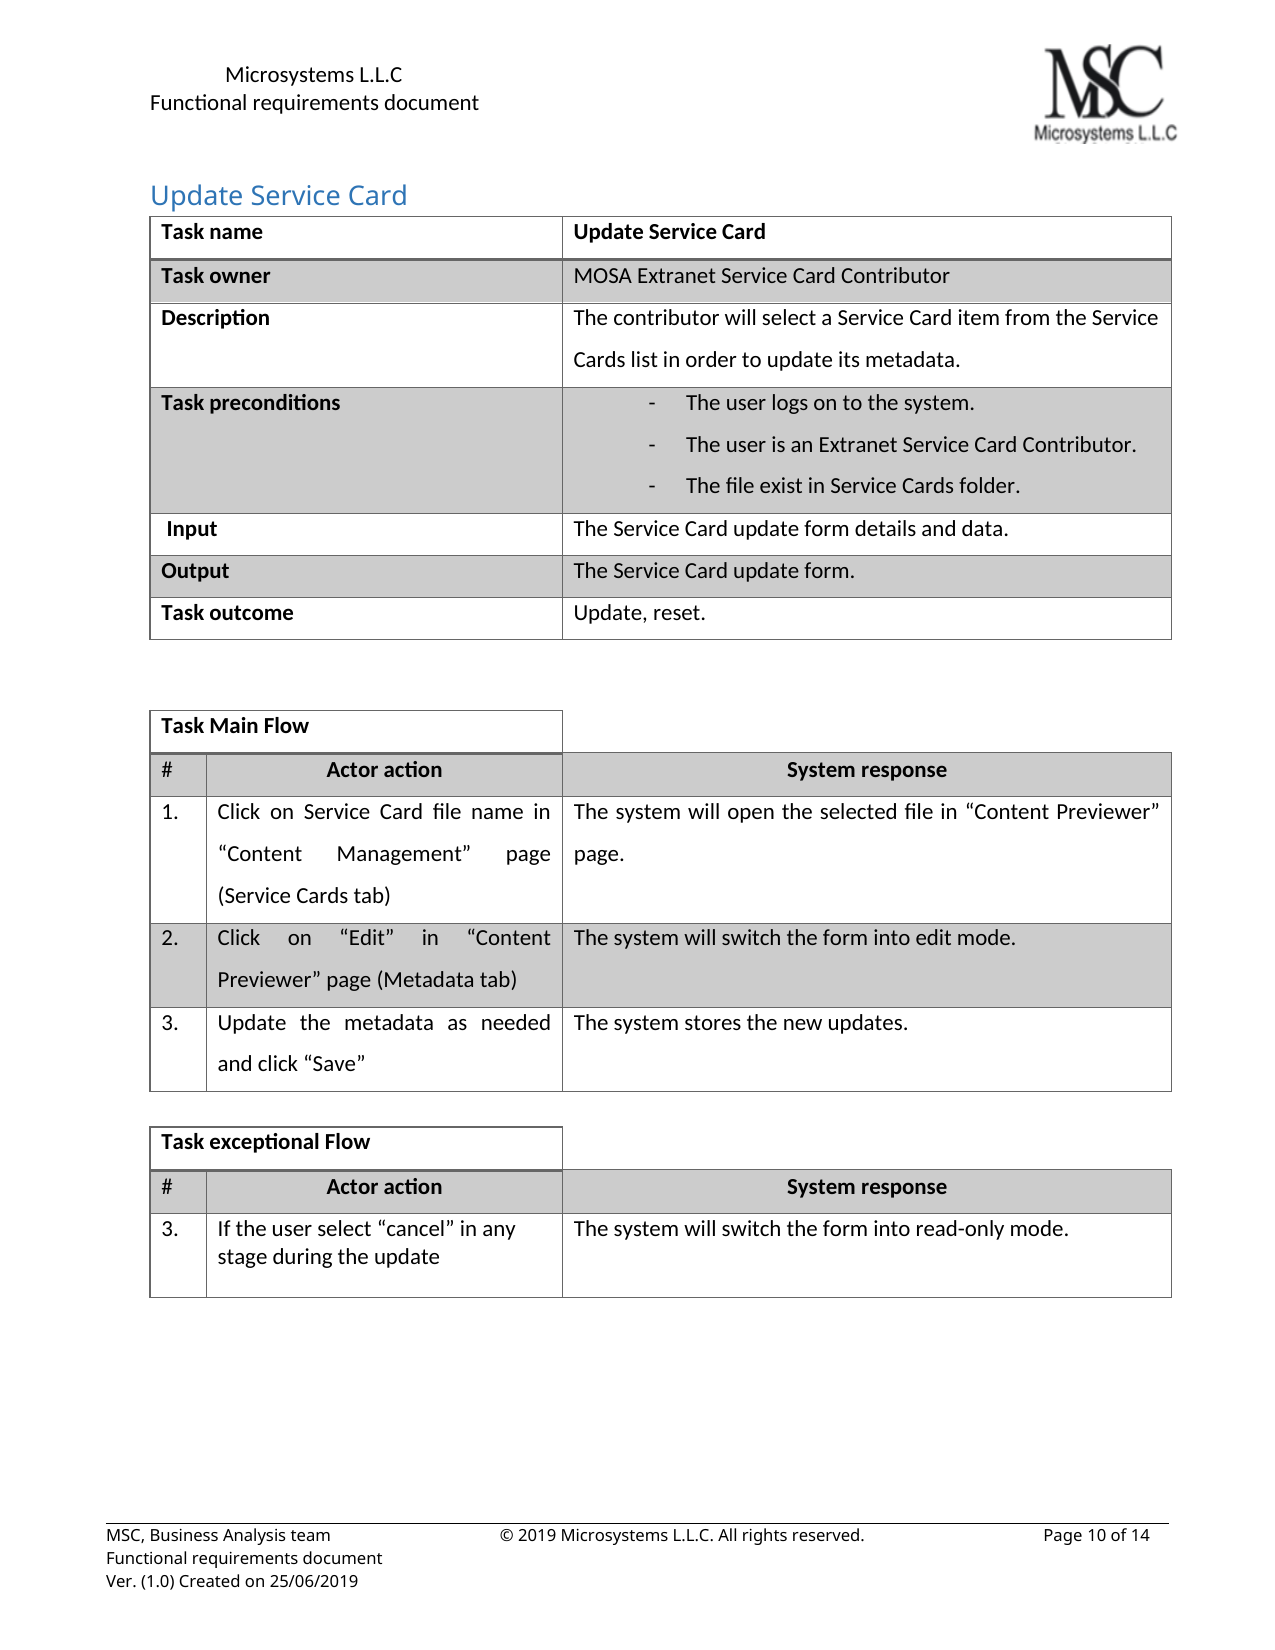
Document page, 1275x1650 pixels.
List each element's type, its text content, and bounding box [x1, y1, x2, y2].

table_cell Input [151, 514, 562, 555]
table_cell If the user select “cancel” in any stage during the update [207, 1214, 562, 1297]
table_cell Task preconditions [151, 388, 562, 513]
table_cell The system will switch the form into read-only mode. [563, 1214, 1171, 1297]
table_cell Update the metadata as needed and click “Save” [207, 1008, 562, 1091]
table_header Task Main Flow [151, 711, 562, 752]
table_cell Description [151, 304, 562, 387]
table_cell MOSA Extranet Service Card Contributor [563, 261, 1171, 302]
table_cell Output [151, 556, 562, 597]
table_cell Update, reset. [563, 598, 1171, 639]
table_cell The contributor will select a Service Card item from the Service Cards list in order to update its metadata. [563, 304, 1171, 387]
table_cell The user logs on to the system. The user is an Extranet Service Card Contributor. The file exist in Service Cards folder. [563, 388, 1171, 513]
table_cell Actor action [207, 1172, 562, 1213]
table_cell Click on “Edit” in “Content Previewer” page (Metadata tab) [207, 924, 562, 1007]
table_cell [151, 1008, 206, 1091]
table_cell Task outcome [151, 598, 562, 639]
table_header Task name [151, 217, 562, 258]
table_cell System response [563, 753, 1171, 796]
subtitle Update Service Card [150, 176, 1125, 213]
table_cell The system will switch the form into edit mode. [563, 924, 1171, 1007]
table_cell The system stores the new updates. [563, 1008, 1171, 1091]
picture [1026, 43, 1193, 144]
table_cell [151, 797, 206, 922]
table_cell [151, 924, 206, 1007]
table_cell [151, 1214, 206, 1297]
table_cell The system will open the selected file in “Content Previewer” page. [563, 797, 1171, 922]
table_cell Actor action [207, 755, 562, 796]
table_cell Click on Service Card file name in “Content Management” page (Service Cards tab) [207, 797, 562, 922]
table_cell # [151, 755, 206, 796]
table_cell The Service Card update form. [563, 556, 1171, 597]
table_header Update Service Card [563, 217, 1171, 258]
table_header Task exceptional Flow [151, 1128, 562, 1169]
table_cell Task owner [151, 261, 562, 302]
table_cell # [151, 1172, 206, 1213]
table_cell System response [563, 1170, 1171, 1213]
table_cell The Service Card update form details and data. [563, 514, 1171, 555]
